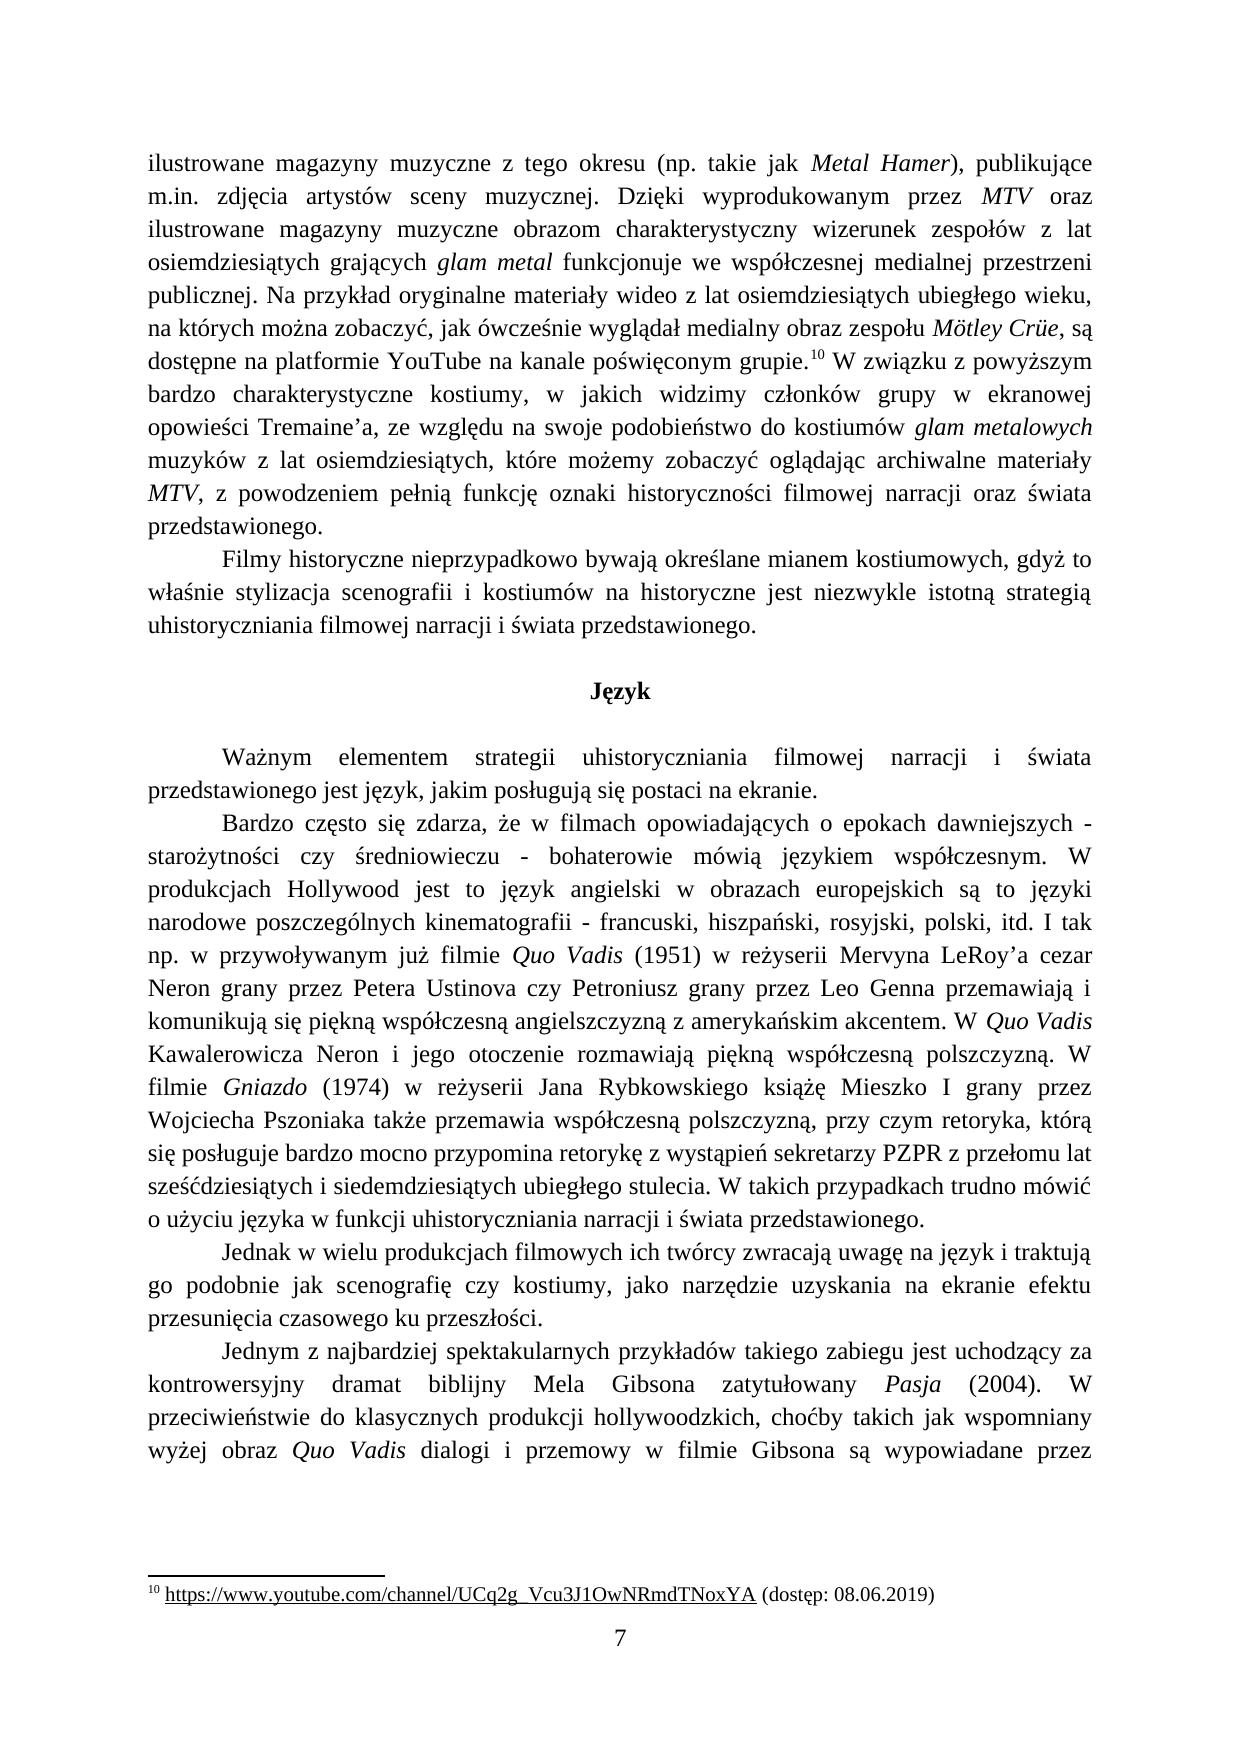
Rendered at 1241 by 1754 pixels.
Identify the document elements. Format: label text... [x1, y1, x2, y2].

text Filmy historyczne nieprzypadkowo bywają określane mianem kostiumowych, gdyż to właśnie stylizacja scenografii i kostiumów na historyczne jest niezwykle istotną strategią uhistoryczniania filmowej narracji i świata przedstawionego. [148, 544, 1092, 639]
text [148, 1336, 1092, 1464]
text Ważnym elementem strategii uhistoryczniania filmowej narracji i świata przedstawionego jest język, jakim posługują się postaci na ekranie. [148, 742, 1092, 804]
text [148, 148, 1092, 540]
text Język [148, 676, 1092, 705]
text Jednak w wielu produkcjach filmowych ich twórcy zwracają uwagę na język i traktują go podobnie jak scenografię czy kostiumy, jako narzędzie uzyskania na ekranie efektu przesunięcia czasowego ku przeszłości. [148, 1237, 1092, 1332]
text Bardzo często się zdarza, że w filmach opowiadających o epokach dawniejszych - starożytności czy średniowieczu - bohaterowie mówią językiem współczesnym. W produkcjach Hollywood jest to język angielski w obrazach europejskich są to języki narodowe poszczególnych kinematografii - francuski, hiszpański, rosyjski, polski, itd. I tak np. w przywoływanym już filmie Quo Vadis (1951) w reżyserii Mervyna LeRoy’a cezar Neron grany przez Petera Ustinova czy Petroniusz grany przez Leo Genna przemawiają i komunikują się piękną współczesną angielszczyzną z amerykańskim akcentem. W Quo Vadis Kawalerowicza Neron i jego otoczenie rozmawiają piękną współczesną polszczyzną. W filmie Gniazdo (1974) w reżyserii Jana Rybkowskiego książę Mieszko I grany przez Wojciecha Pszoniaka także przemawia współczesną polszczyzną, przy czym retoryka, którą się posługuje bardzo mocno przypomina retorykę z wystąpień sekretarzy PZPR z przełomu lat sześćdziesiątych i siedemdziesiątych ubiegłego stulecia. W takich przypadkach trudno mówić o użyciu języka w funkcji uhistoryczniania narracji i świata przedstawionego. [148, 808, 1092, 1233]
